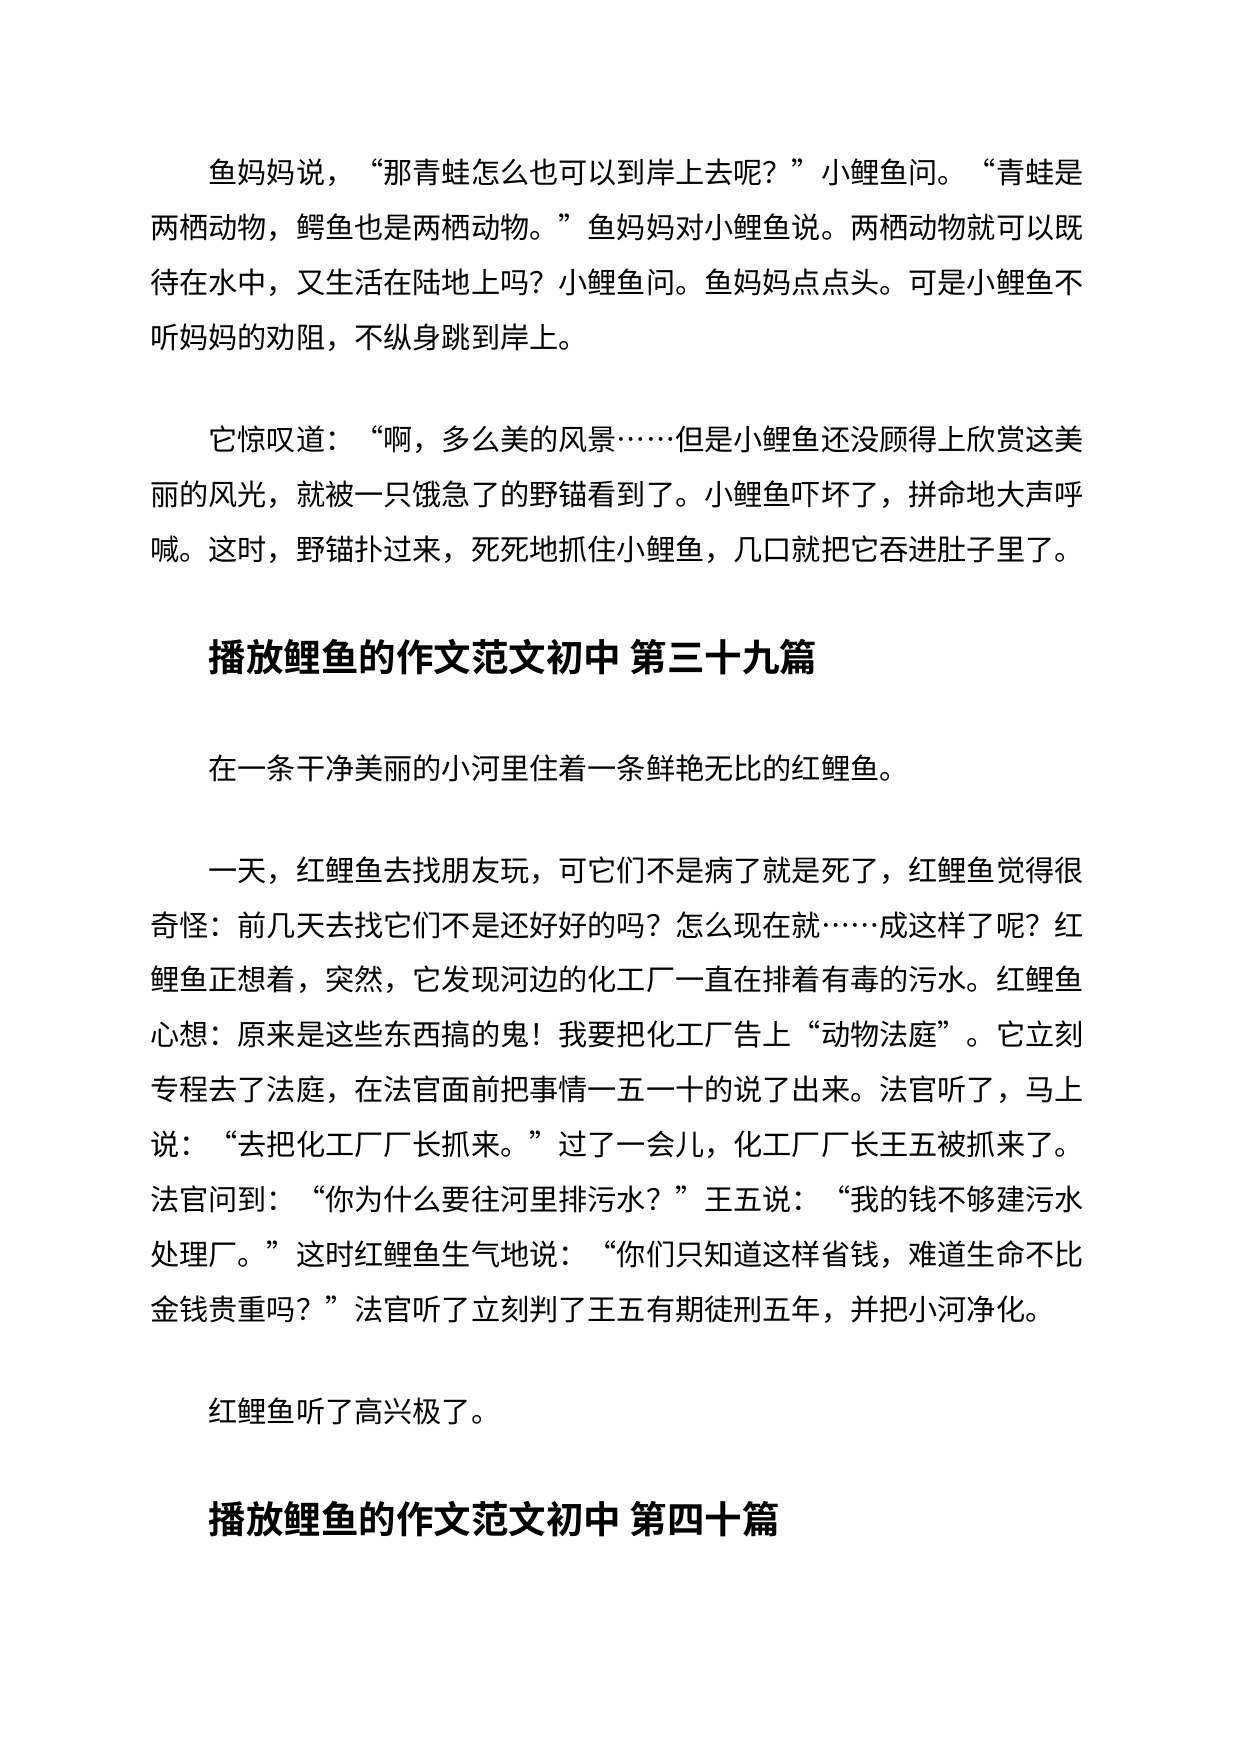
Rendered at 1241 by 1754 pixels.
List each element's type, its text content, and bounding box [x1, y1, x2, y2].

text 播放鲤鱼的作文范文初中 第四十篇 [150, 1490, 1090, 1544]
text 红鲤鱼听了高兴极了。 [150, 1388, 1090, 1430]
text 播放鲤鱼的作文范文初中 第三十九篇 [150, 628, 1090, 682]
text 一天，红鲤鱼去找朋友玩，可它们不是病了就是死了，红鲤鱼觉得很奇怪：前几天去找它们不是还好好的吗？怎么现在就……成这样了呢？红鲤鱼正想着，突然，它发现河边的化工厂一直在排着有毒的污水。红鲤鱼心想：原来是这些东西搞的鬼！我要把化工厂告上“动物法庭”。它立刻专程去了法庭，在法官面前把事情一五一十的说了出来。法官听了，马上说：“去把化工厂厂长抓来。”过了一会儿，化工厂厂长王五被抓来了。法官问到：“你为什么要往河里排污水？”王五说：“我的钱不够建污水处理厂。”这时红鲤鱼生气地说：“你们只知道这样省钱，难道生命不比金钱贵重吗？”法官听了立刻判了王五有期徒刑五年，并把小河净化。 [150, 847, 1090, 1329]
text 它惊叹道：“啊，多么美的风景……但是小鲤鱼还没顾得上欣赏这美丽的风光，就被一只饿急了的野锚看到了。小鲤鱼吓坏了，拼命地大声呼喊。这时，野锚扑过来，死死地抓住小鲤鱼，几口就把它吞进肚子里了。 [150, 416, 1090, 568]
text 在一条干净美丽的小河里住着一条鲜艳无比的红鲤鱼。 [150, 745, 1090, 788]
text 鱼妈妈说，“那青蛙怎么也可以到岸上去呢？”小鲤鱼问。“青蛙是两栖动物，鳄鱼也是两栖动物。”鱼妈妈对小鲤鱼说。两栖动物就可以既待在水中，又生活在陆地上吗？小鲤鱼问。鱼妈妈点点头。可是小鲤鱼不听妈妈的劝阻，不纵身跳到岸上。 [150, 150, 1090, 357]
